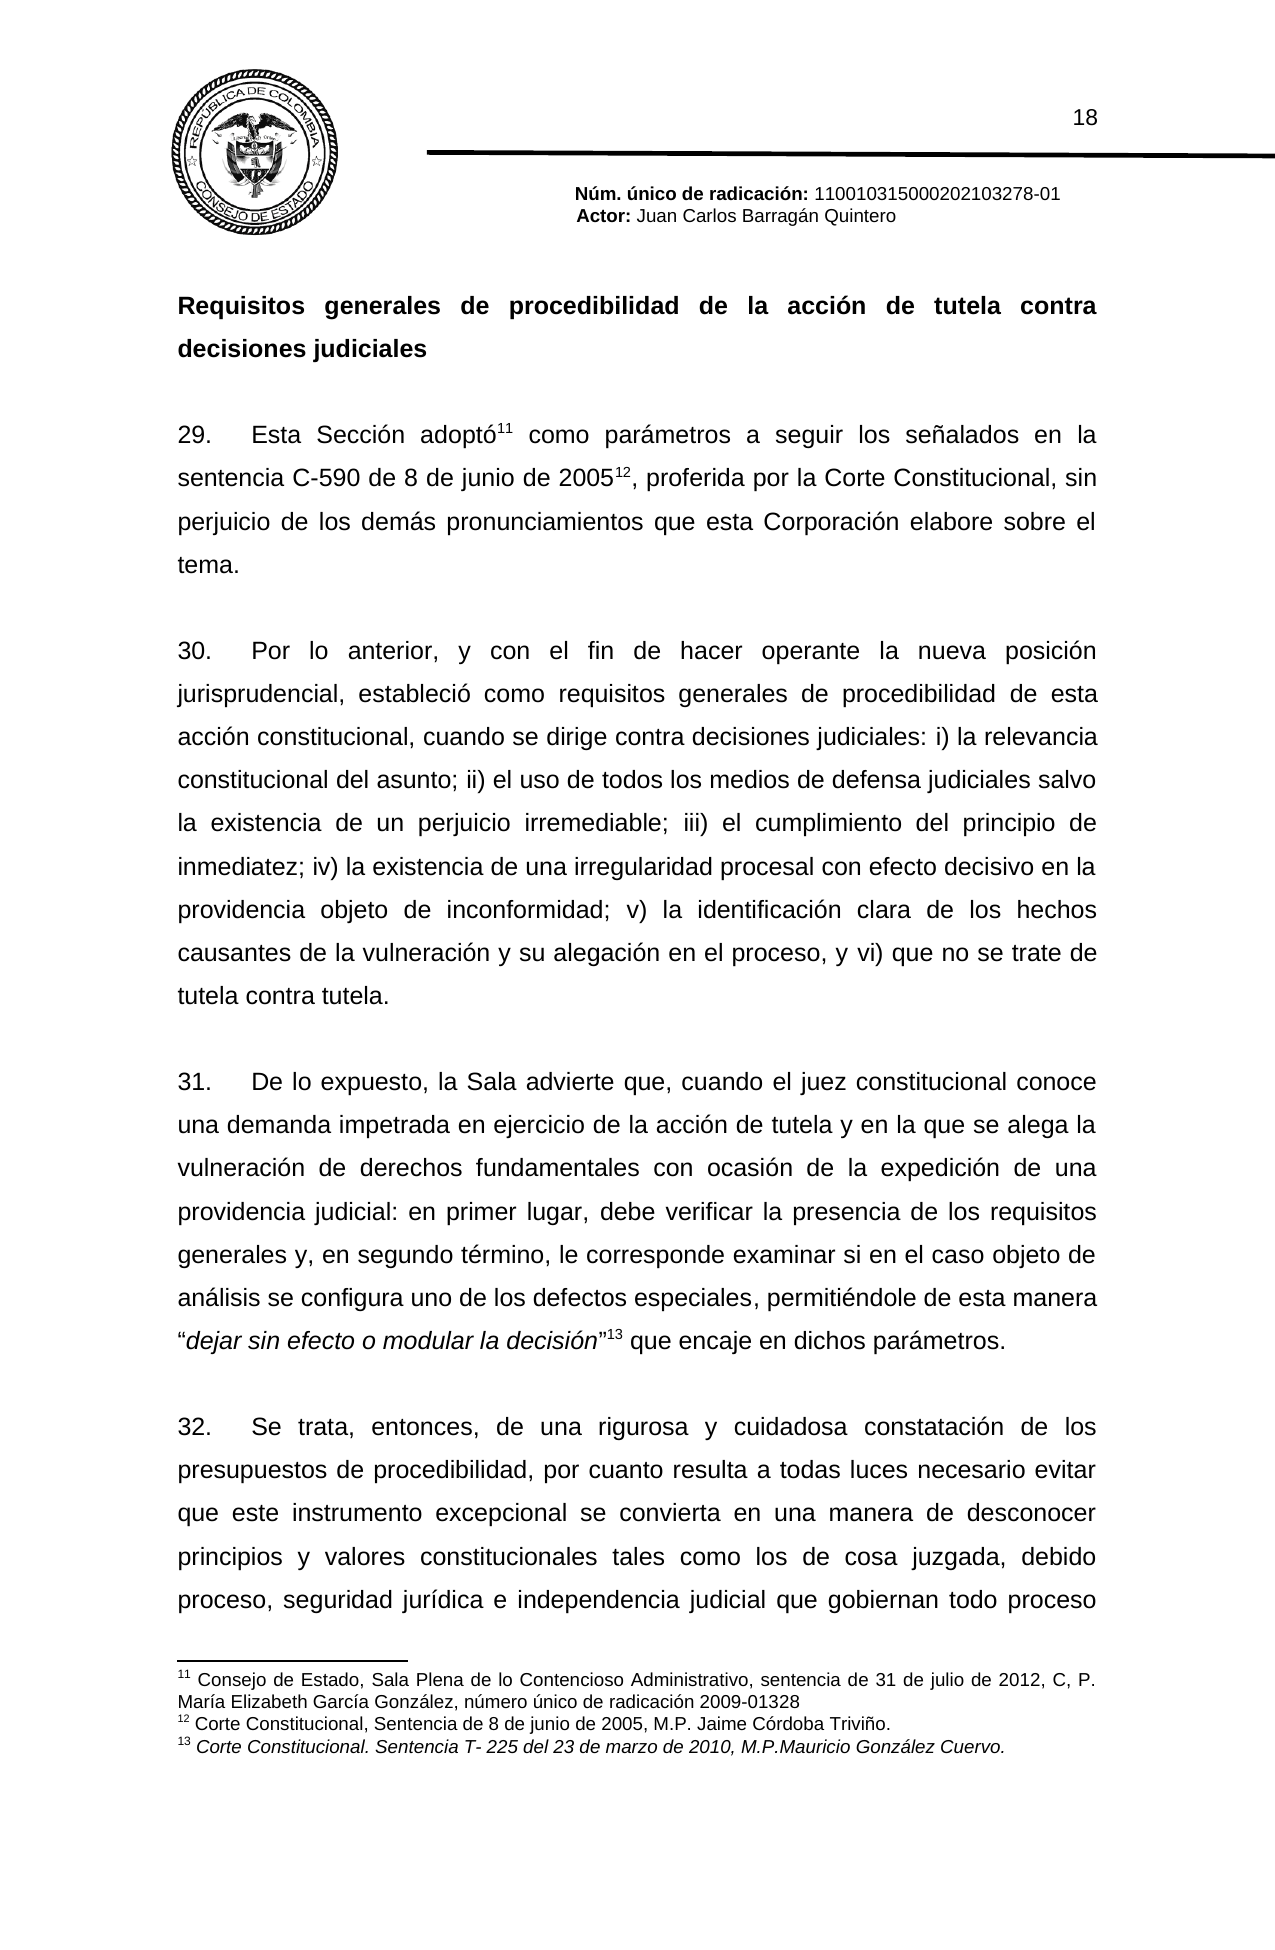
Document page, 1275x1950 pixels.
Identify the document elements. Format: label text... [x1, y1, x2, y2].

picture [151, 57, 355, 247]
list Por lo anterior, y con el fin de hacer operante la nueva posición jurisprudencial, estableció como requisitos generales de procedibilidad de esta acción constitucional, cuando se dirige contra decisiones judiciales: i) la relevancia constitucional del asunto; ii) el uso de todos los medios de defensa judiciales salvo la existencia de un perjuicio irremediable; iii) el cumplimiento del principio de inmediatez; iv) la existencia de una irregularidad procesal con efecto decisivo en la providencia objeto de inconformidad; v) la identificación clara de los hechos causantes de la vulneración y su alegación en el proceso, y vi) que no se trate de tutela contra tutela. [177, 636, 1098, 1010]
text Requisitos generales de procedibilidad de la acción de tutela contra decisiones judiciales [177, 291, 1098, 363]
list De lo expuesto, la Sala advierte que, cuando el juez constitucional conoce una demanda impetrada en ejercicio de la acción de tutela y en la que se alega la vulneración de derechos fundamentales con ocasión de la expedición de una providencia judicial: en primer lugar, debe verificar la presencia de los requisitos generales y, en segundo término, le corresponde examinar si en el caso objeto de análisis se configura uno de los defectos especiales, permitiéndole de esta manera “dejar sin efecto o modular la decisión” que encaje en dichos parámetros. [177, 1067, 1098, 1355]
list Esta Sección adoptó como parámetros a seguir los señalados en la sentencia C-590 de 8 de junio de 2005, proferida por la Corte Constitucional, sin perjuicio de los demás pronunciamientos que esta Corporación elabore sobre el tema. [177, 420, 1098, 578]
